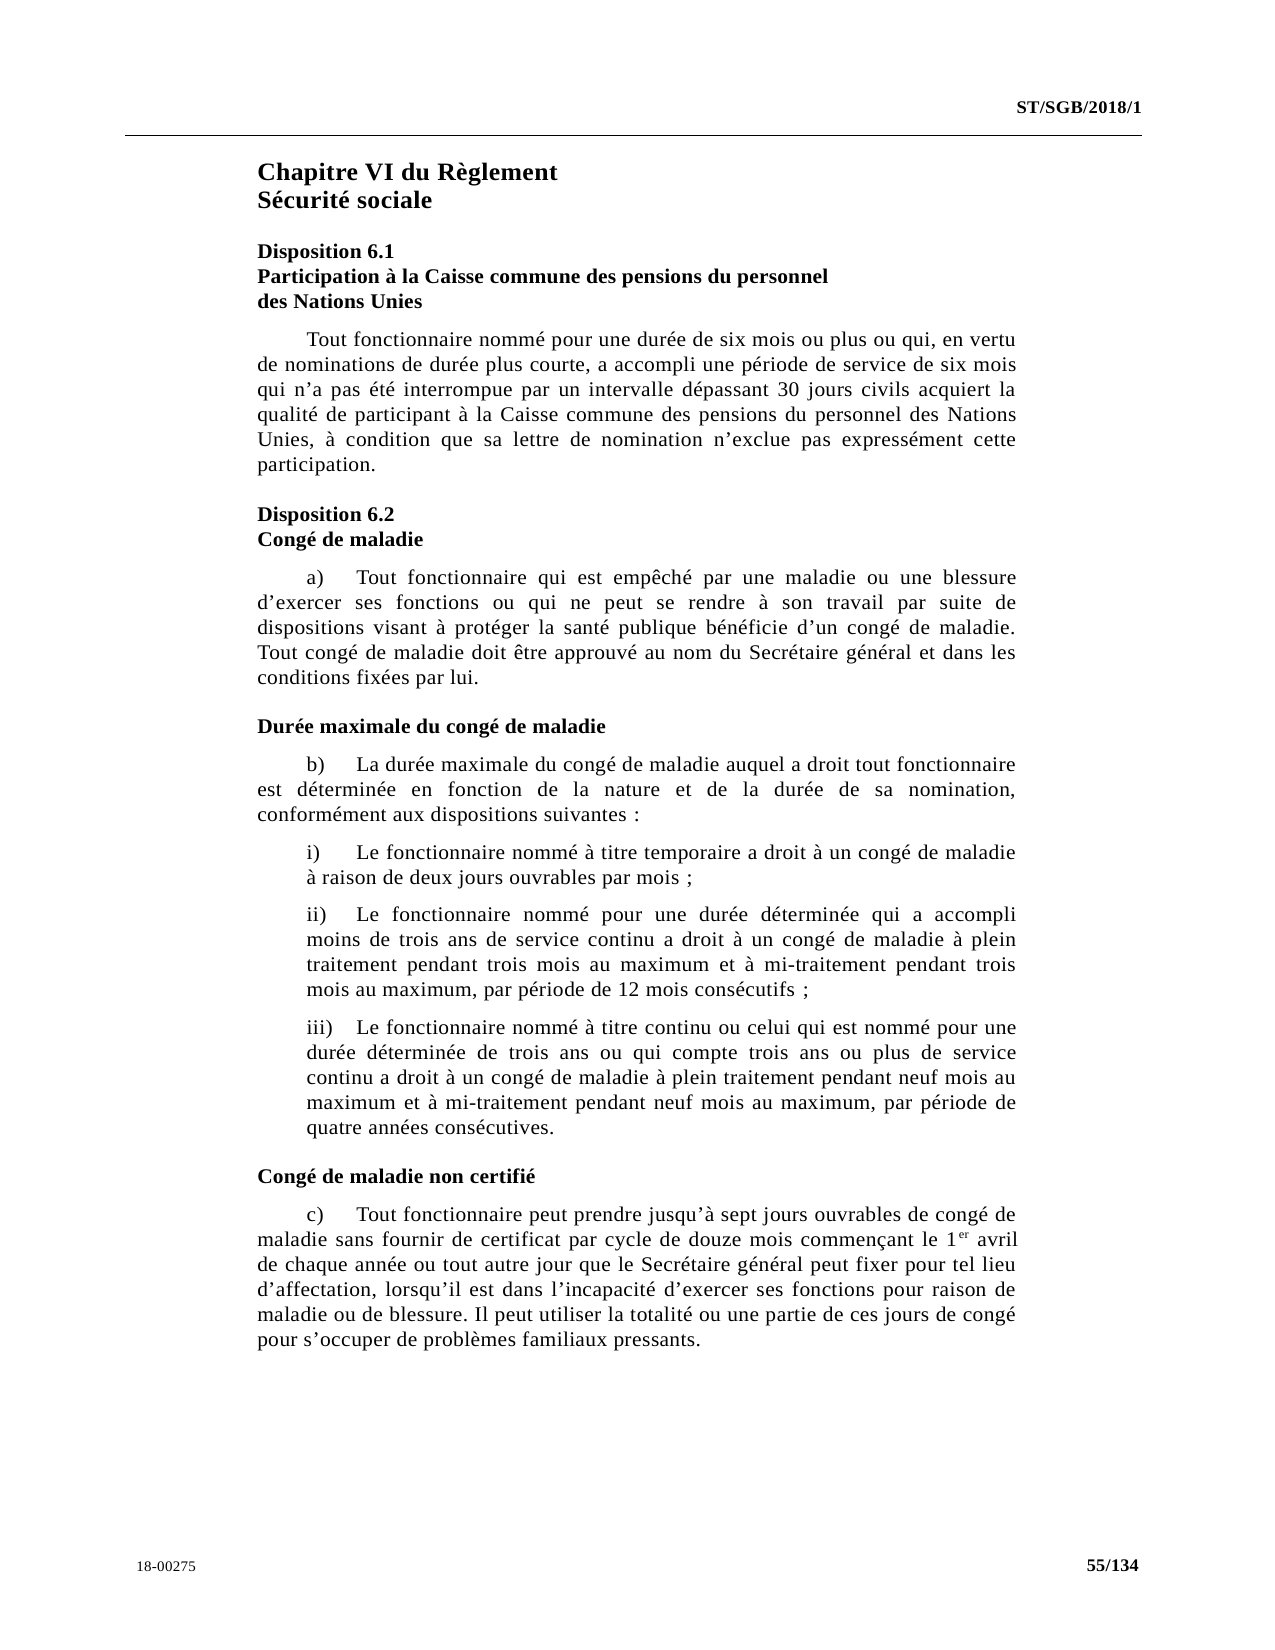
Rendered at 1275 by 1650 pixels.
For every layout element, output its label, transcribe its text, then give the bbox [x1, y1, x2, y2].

text ii) Le fonctionnaire nommé pour une durée déterminée qui a accompli moins de trois ans de service continu a droit à un congé de maladie à plein traitement pendant trois mois au maximum et à mi-traitement pendant trois mois au maximum, par période de 12 mois consécutifs ; [257, 901, 1018, 1001]
text a) Tout fonctionnaire qui est empêché par une maladie ou une blessure d’exercer ses fonctions ou qui ne peut se rendre à son travail par suite de dispositions visant à protéger la santé publique bénéficie d’un congé de maladie. Tout congé de maladie doit être approuvé au nom du Secrétaire général et dans les conditions fixées par lui. [257, 564, 1018, 689]
text Disposition 6.2 Congé de maladie [125, 501, 1019, 551]
text Chapitre VI du Règlement Sécurité sociale [125, 157, 1019, 214]
text i) Le fonctionnaire nommé à titre temporaire a droit à un congé de maladie à raison de deux jours ouvrables par mois ; [257, 839, 1018, 889]
text Durée maximale du congé de maladie [125, 714, 1019, 739]
text c) Tout fonctionnaire peut prendre jusqu’à sept jours ouvrables de congé de maladie sans fournir de certificat par cycle de douze mois commençant le 1er avril de chaque année ou tout autre jour que le Secrétaire général peut fixer pour tel lieu d’affectation, lorsqu’il est dans l’incapacité d’exercer ses fonctions pour raison de maladie ou de blessure. Il peut utiliser la totalité ou une partie de ces jours de congé pour s’occuper de problèmes familiaux pressants. [257, 1201, 1018, 1351]
text Disposition 6.1 Participation à la Caisse commune des pensions du personnel des Nations Unies [125, 239, 850, 314]
text Congé de maladie non certifié [125, 1164, 1019, 1189]
text b) La durée maximale du congé de maladie auquel a droit tout fonctionnaire est déterminée en fonction de la nature et de la durée de sa nomination, conformément aux dispositions suivantes : [257, 751, 1018, 826]
text iii) Le fonctionnaire nommé à titre continu ou celui qui est nommé pour une durée déterminée de trois ans ou qui compte trois ans ou plus de service continu a droit à un congé de maladie à plein traitement pendant neuf mois au maximum et à mi-traitement pendant neuf mois au maximum, par période de quatre années consécutives. [257, 1014, 1018, 1139]
text Tout fonctionnaire nommé pour une durée de six mois ou plus ou qui, en vertu de nominations de durée plus courte, a accompli une période de service de six mois qui n’a pas été interrompue par un intervalle dépassant 30 jours civils acquiert la qualité de participant à la Caisse commune des pensions du personnel des Nations Unies, à condition que sa lettre de nomination n’exclue pas expressément cette participation. [257, 326, 1018, 476]
